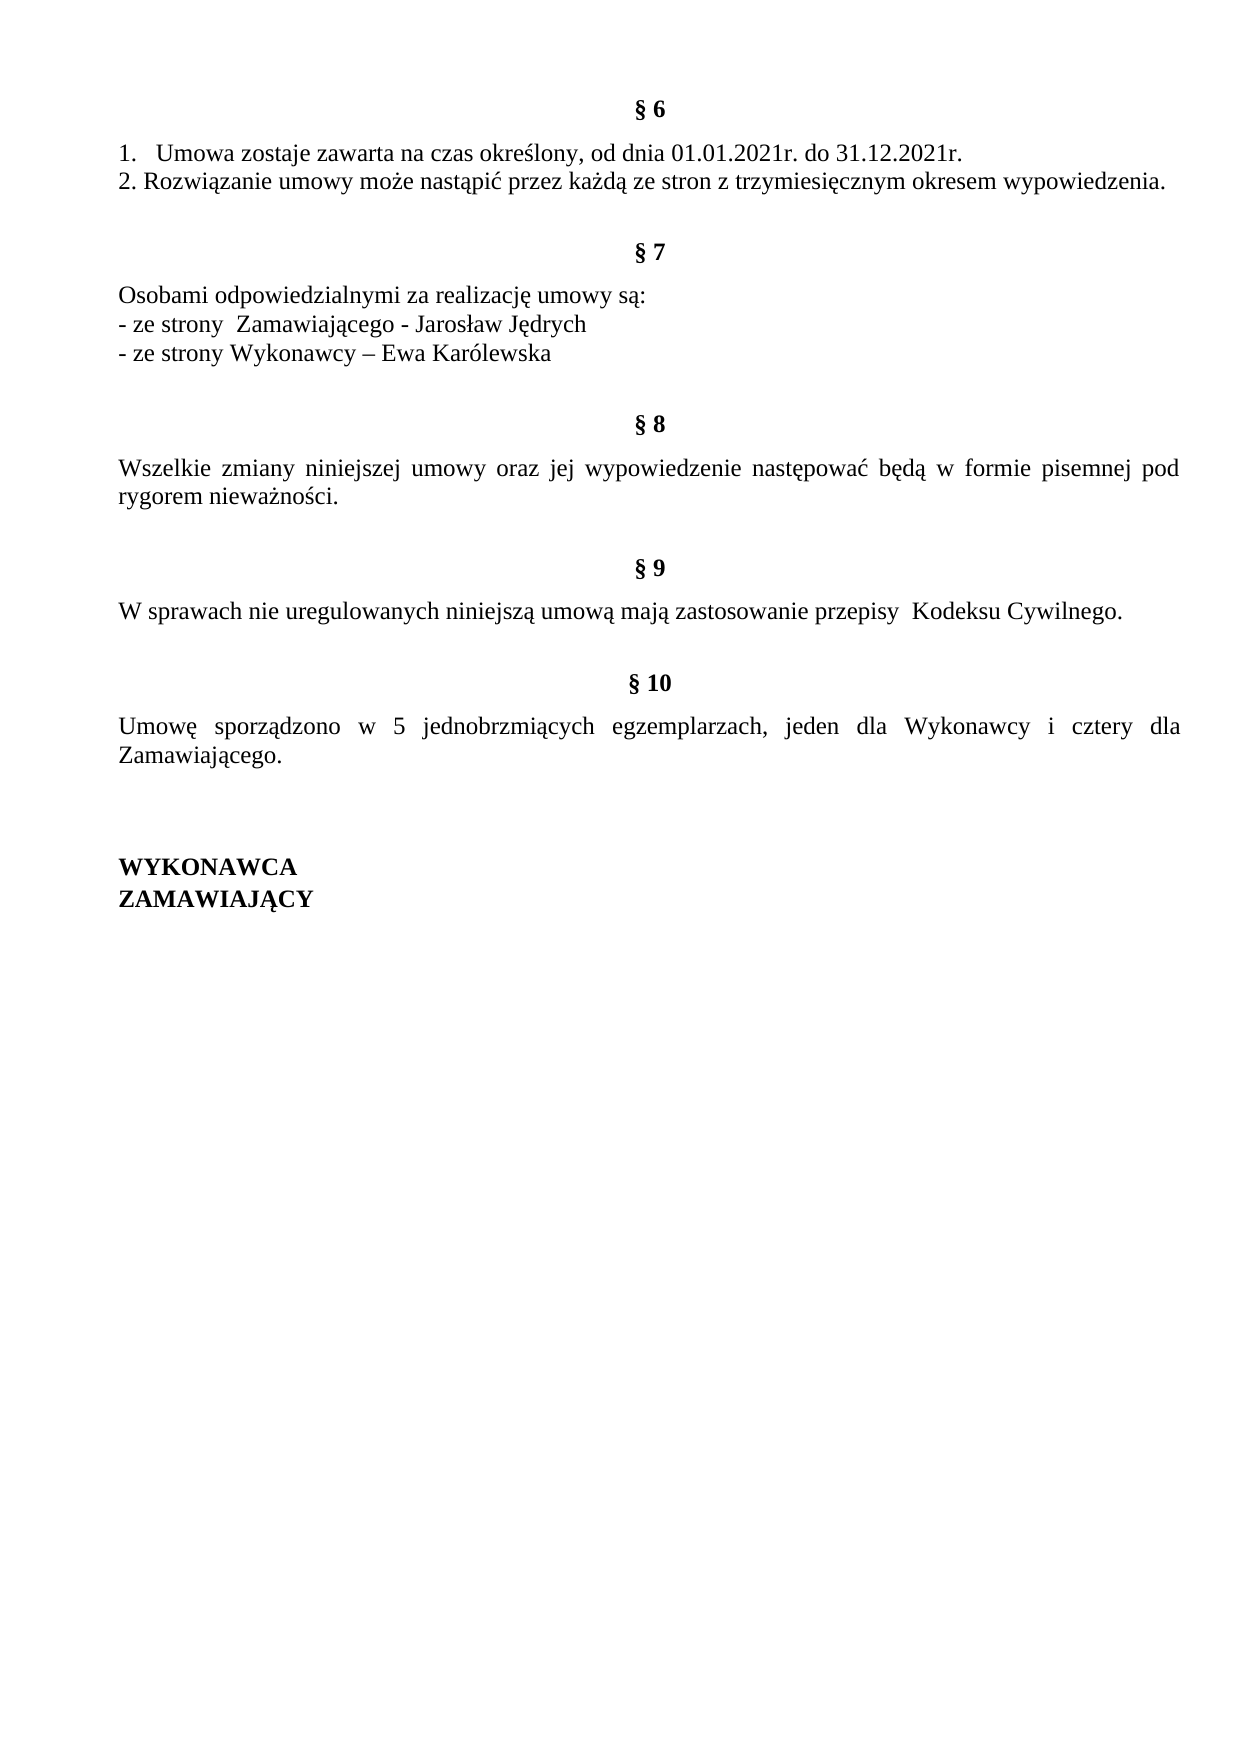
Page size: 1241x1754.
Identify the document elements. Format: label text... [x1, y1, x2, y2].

text § 8 [118, 409, 1181, 438]
text - ze strony Zamawiającego - Jarosław Jędrych [118, 309, 1181, 338]
text 2. Rozwiązanie umowy może nastąpić przez każdą ze stron z trzymiesięcznym okresem wypowiedzenia. [118, 166, 1181, 195]
text § 6 [118, 94, 1181, 123]
text WYKONAWCA ZAMAWIAJĄCY [118, 852, 1181, 913]
text Wszelkie zmiany niniejszej umowy oraz jej wypowiedzenie następować będą w formie pisemnej pod rygorem nieważności. [118, 453, 1181, 510]
text 1. Umowa zostaje zawarta na czas określony, od dnia 01.01.2021r. do 31.12.2021r. [118, 138, 1181, 166]
text Osobami odpowiedzialnymi za realizację umowy są: [118, 280, 1181, 309]
text Umowę sporządzono w 5 jednobrzmiących egzemplarzach, jeden dla Wykonawcy i cztery dla Zamawiającego. [118, 711, 1181, 769]
text § 10 [118, 668, 1181, 697]
text § 9 [118, 553, 1181, 582]
text § 7 [118, 237, 1181, 266]
text - ze strony Wykonawcy – Ewa Karólewska [118, 338, 1181, 366]
text W sprawach nie uregulowanych niniejszą umową mają zastosowanie przepisy Kodeksu Cywilnego. [118, 596, 1181, 625]
